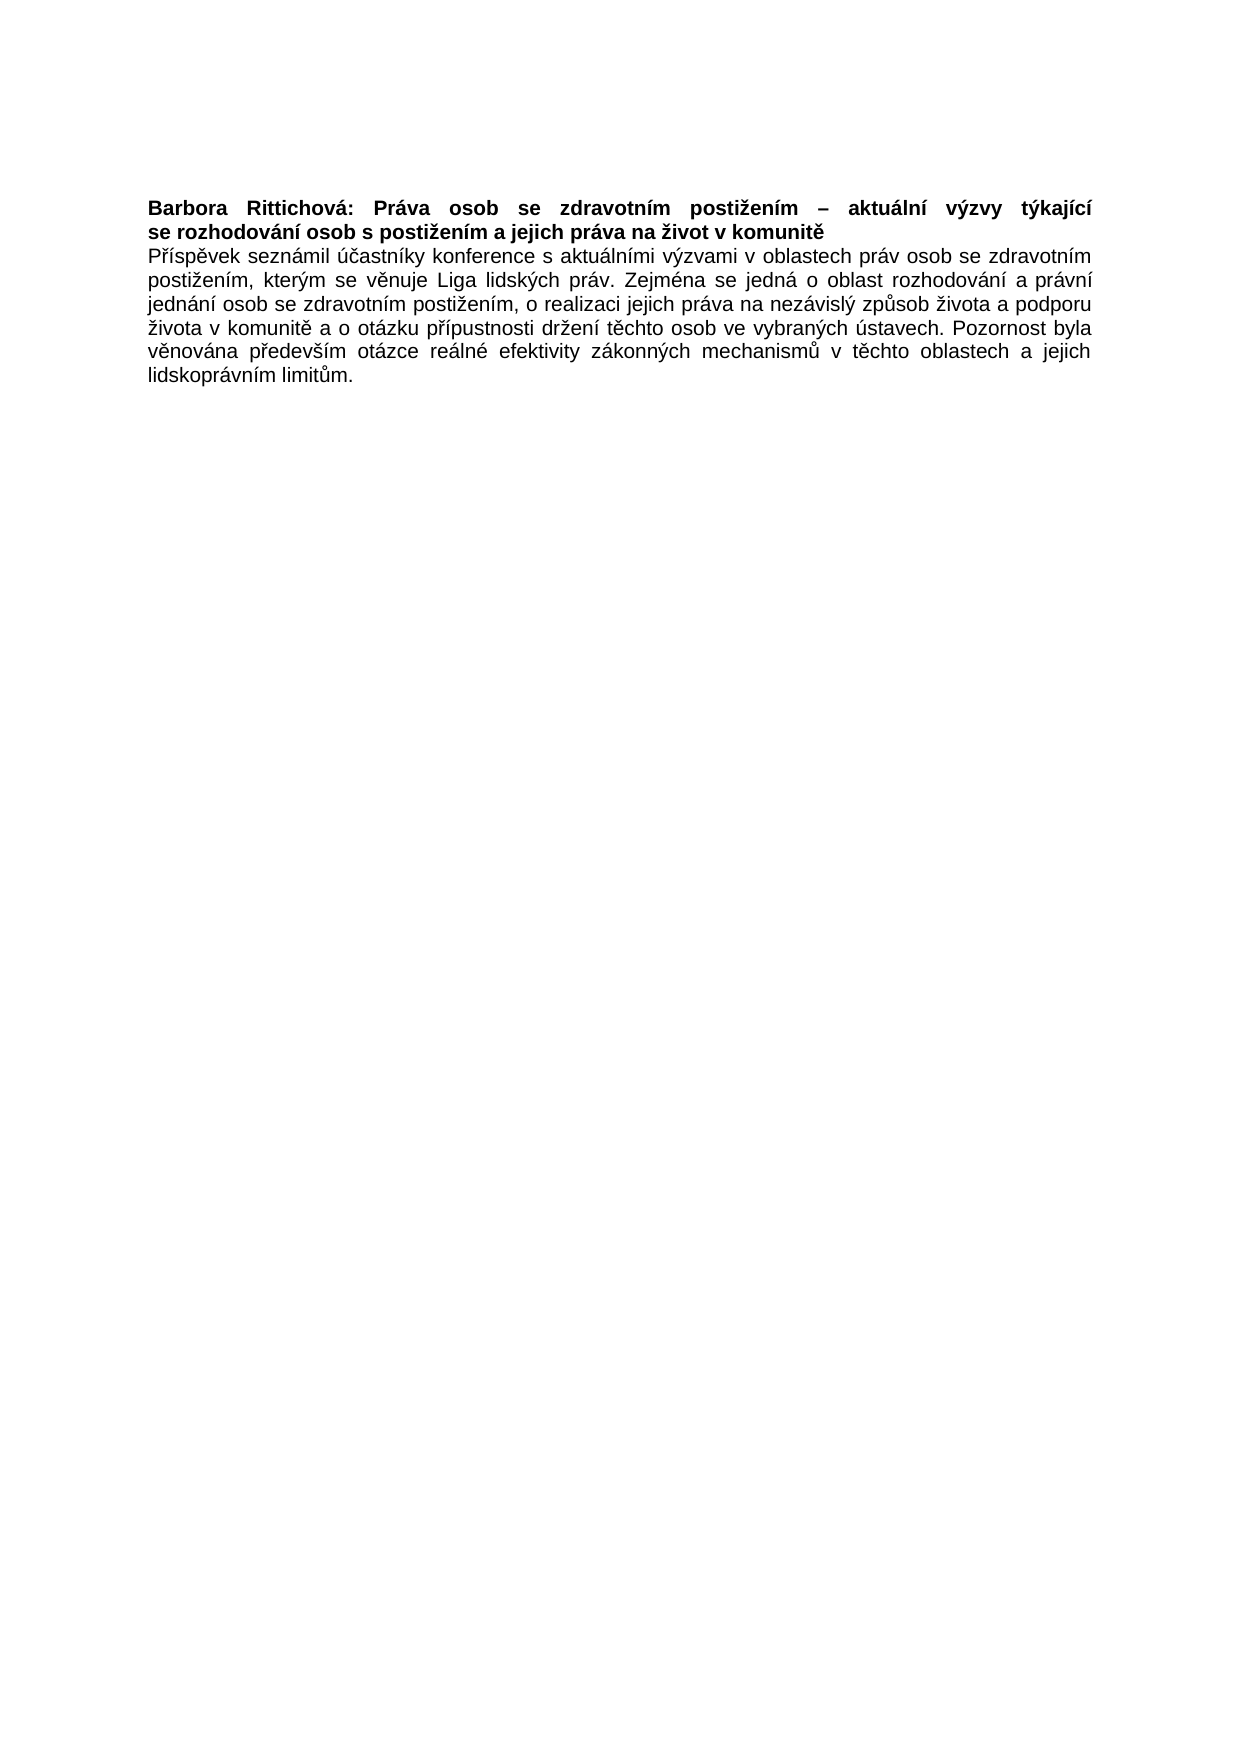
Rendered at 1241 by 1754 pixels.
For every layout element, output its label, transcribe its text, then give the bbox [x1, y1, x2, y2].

text Příspěvek seznámil účastníky konference s aktuálními výzvami v oblastech práv osob se zdravotním postižením, kterým se věnuje Liga lidských práv. Zejména se jedná o oblast rozhodování a právní jednání osob se zdravotním postižením, o realizaci jejich práva na nezávislý způsob života a podporu života v komunitě a o otázku přípustnosti držení těchto osob ve vybraných ústavech. Pozornost byla věnována především otázce reálné efektivity zákonných mechanismů v těchto oblastech a jejich lidskoprávním limitům. [148, 243, 1093, 387]
text Barbora Rittichová: Práva osob se zdravotním postižením – aktuální výzvy týkající se rozhodování osob s postižením a jejich práva na život v komunitě [148, 196, 1093, 243]
